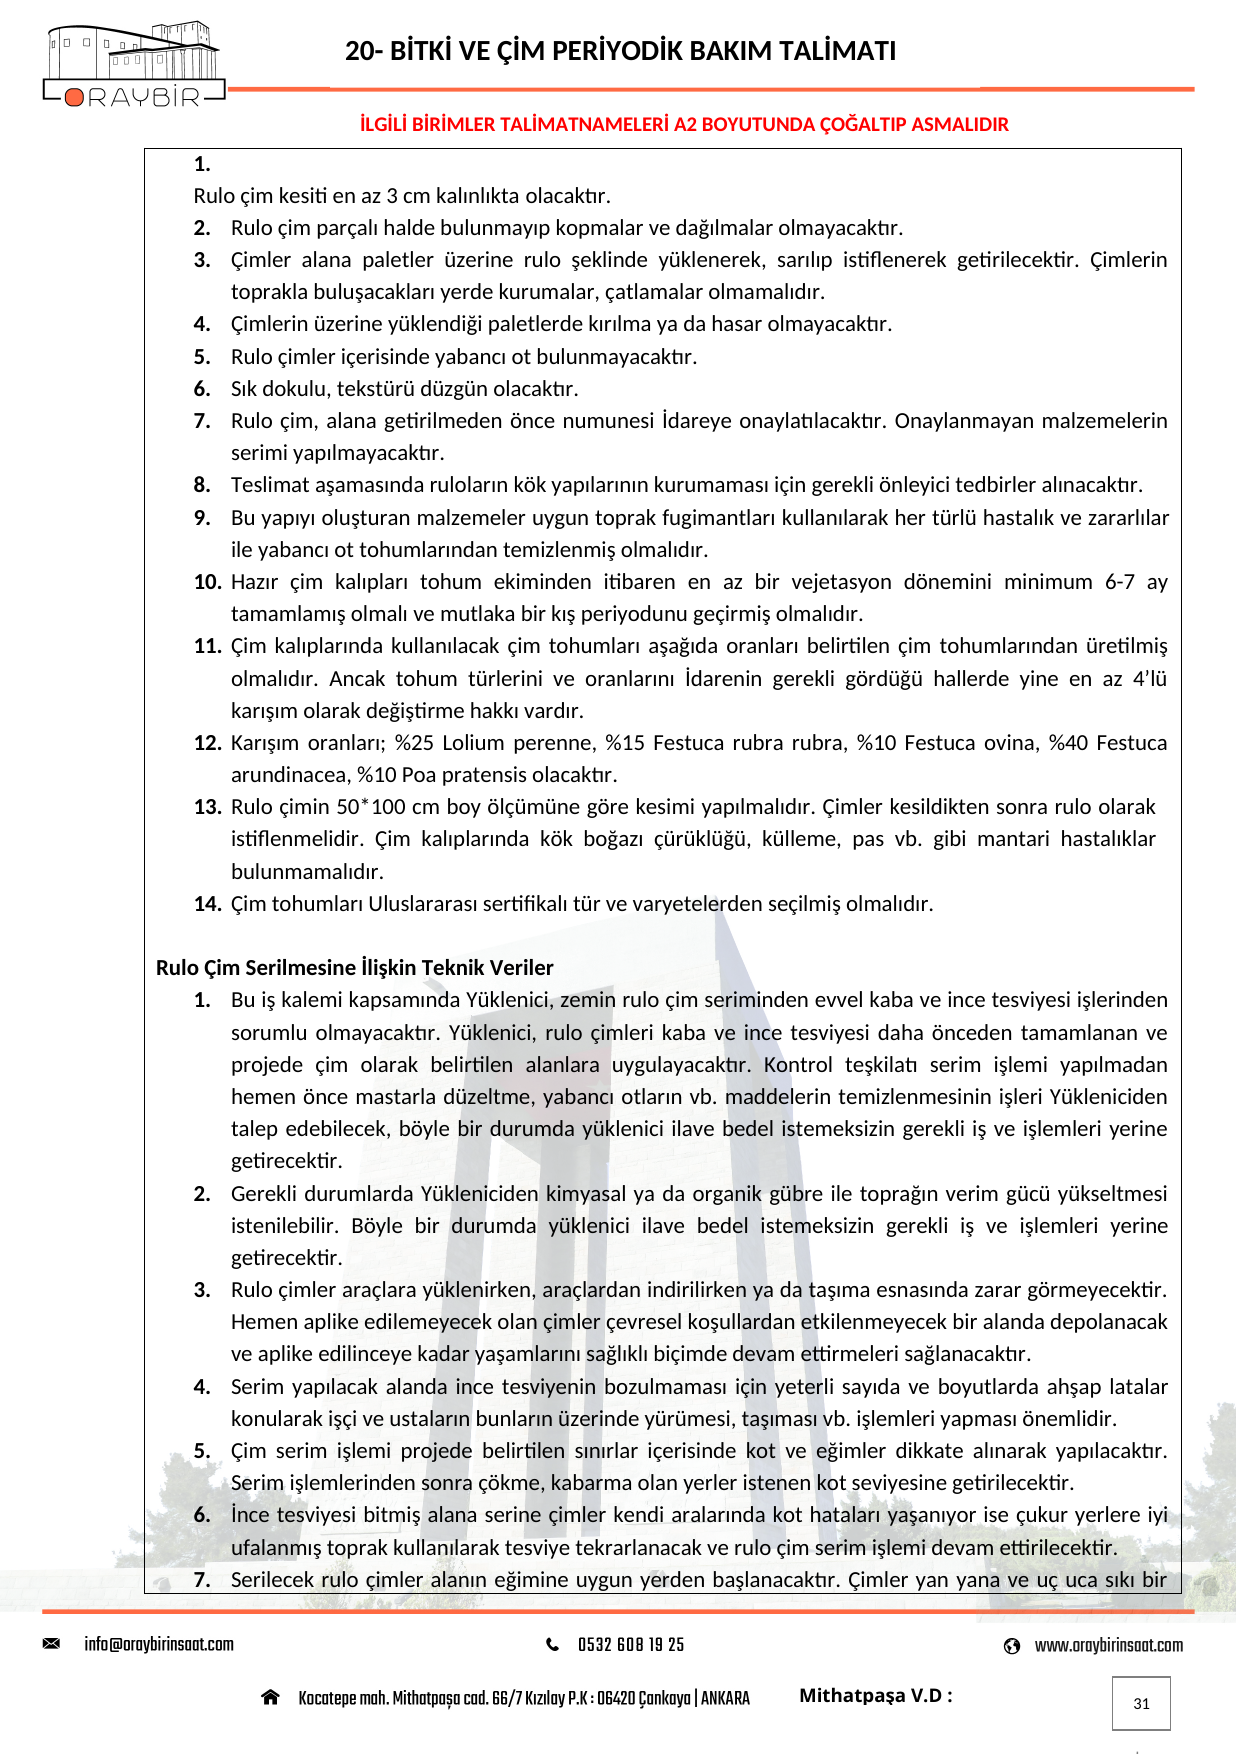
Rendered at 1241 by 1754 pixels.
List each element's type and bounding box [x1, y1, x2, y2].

picture [0, 0, 1236, 1739]
table_cell [145, 149, 1181, 1593]
